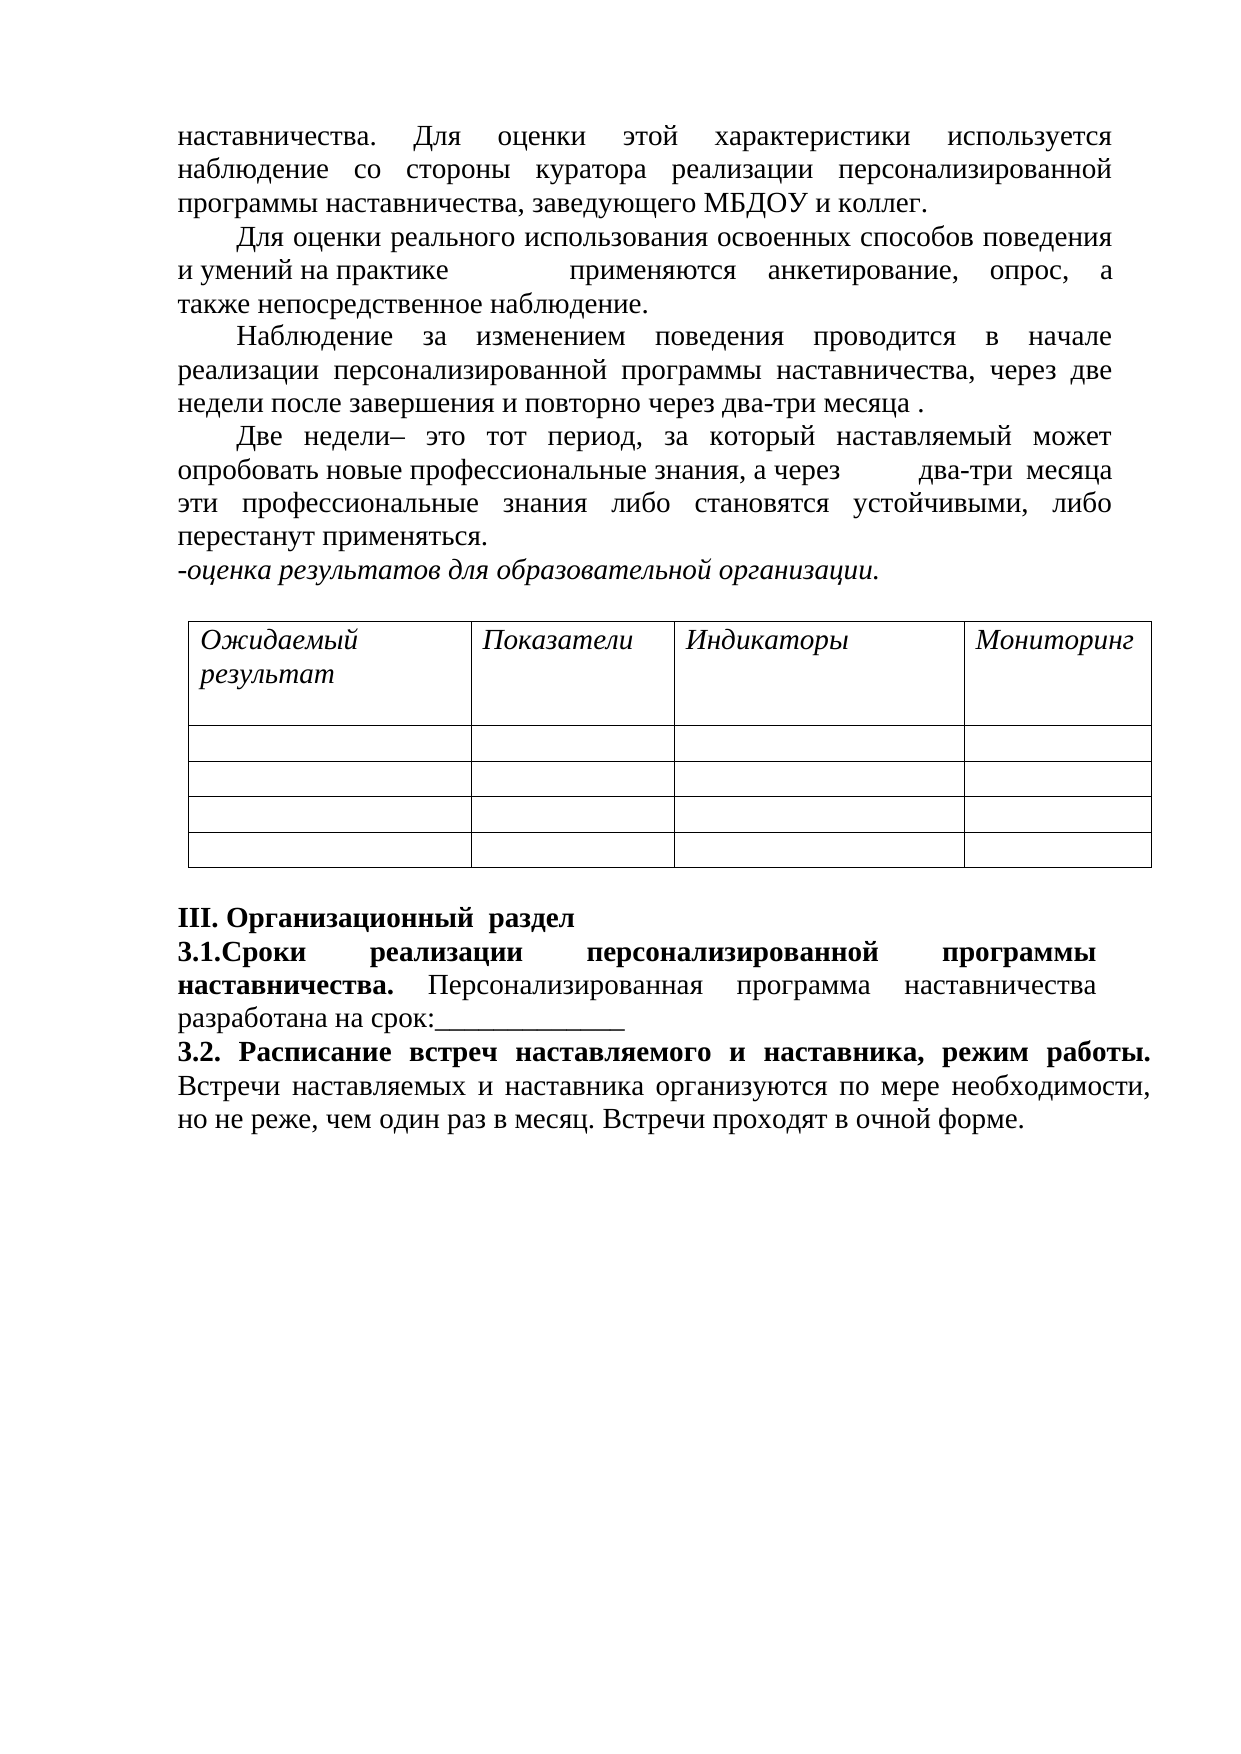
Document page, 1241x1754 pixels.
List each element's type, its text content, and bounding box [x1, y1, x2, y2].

table_header Показатели [472, 622, 674, 725]
table_cell [189, 726, 471, 761]
table_header Ожидаемый результат [189, 622, 471, 725]
text 3.2. Расписание встреч наставляемого и наставника, режим работы. Встречи наставляемых и наставника организуются по мере необходимости, но не реже, чем один раз в месяц. Встречи проходят в очной форме. [177, 1034, 1152, 1135]
table_cell [965, 762, 1151, 796]
table_cell [675, 726, 964, 761]
table_cell [675, 833, 964, 867]
table_cell [965, 726, 1151, 761]
table_cell [472, 726, 674, 761]
text -оценка результатов для образовательной организации. [177, 552, 1154, 586]
table_header Индикаторы [675, 622, 964, 725]
table_cell [965, 833, 1151, 867]
text Две недели– это тот период, за который наставляемый может опробовать новые профессиональные знания, а через два-три месяца эти профессиональные знания либо становятся устойчивыми, либо перестанут применяться. [177, 419, 1112, 552]
table_cell [965, 797, 1151, 832]
text Наблюдение за изменением поведения проводится в начале реализации персонализированной программы наставничества, через две недели после завершения и повторно через два-три месяца . [177, 319, 1113, 419]
table_cell [472, 833, 674, 867]
table_cell [472, 762, 674, 796]
table_cell [189, 833, 471, 867]
table_header Мониторинг [965, 622, 1151, 725]
text III. Организационный раздел [177, 901, 1154, 934]
table_cell [189, 762, 471, 796]
table_cell [189, 797, 471, 832]
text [177, 118, 1113, 219]
text Для оценки реального использования освоенных способов поведения и умений на практике применяются анкетирование, опрос, а также непосредственное наблюдение. [177, 219, 1113, 319]
table_cell [675, 762, 964, 796]
text 3.1.Сроки реализации персонализированной программы наставничества. Персонализированная программа наставничества разработана на срок:_____________ [177, 934, 1097, 1034]
table_cell [472, 797, 674, 832]
table_cell [675, 797, 964, 832]
